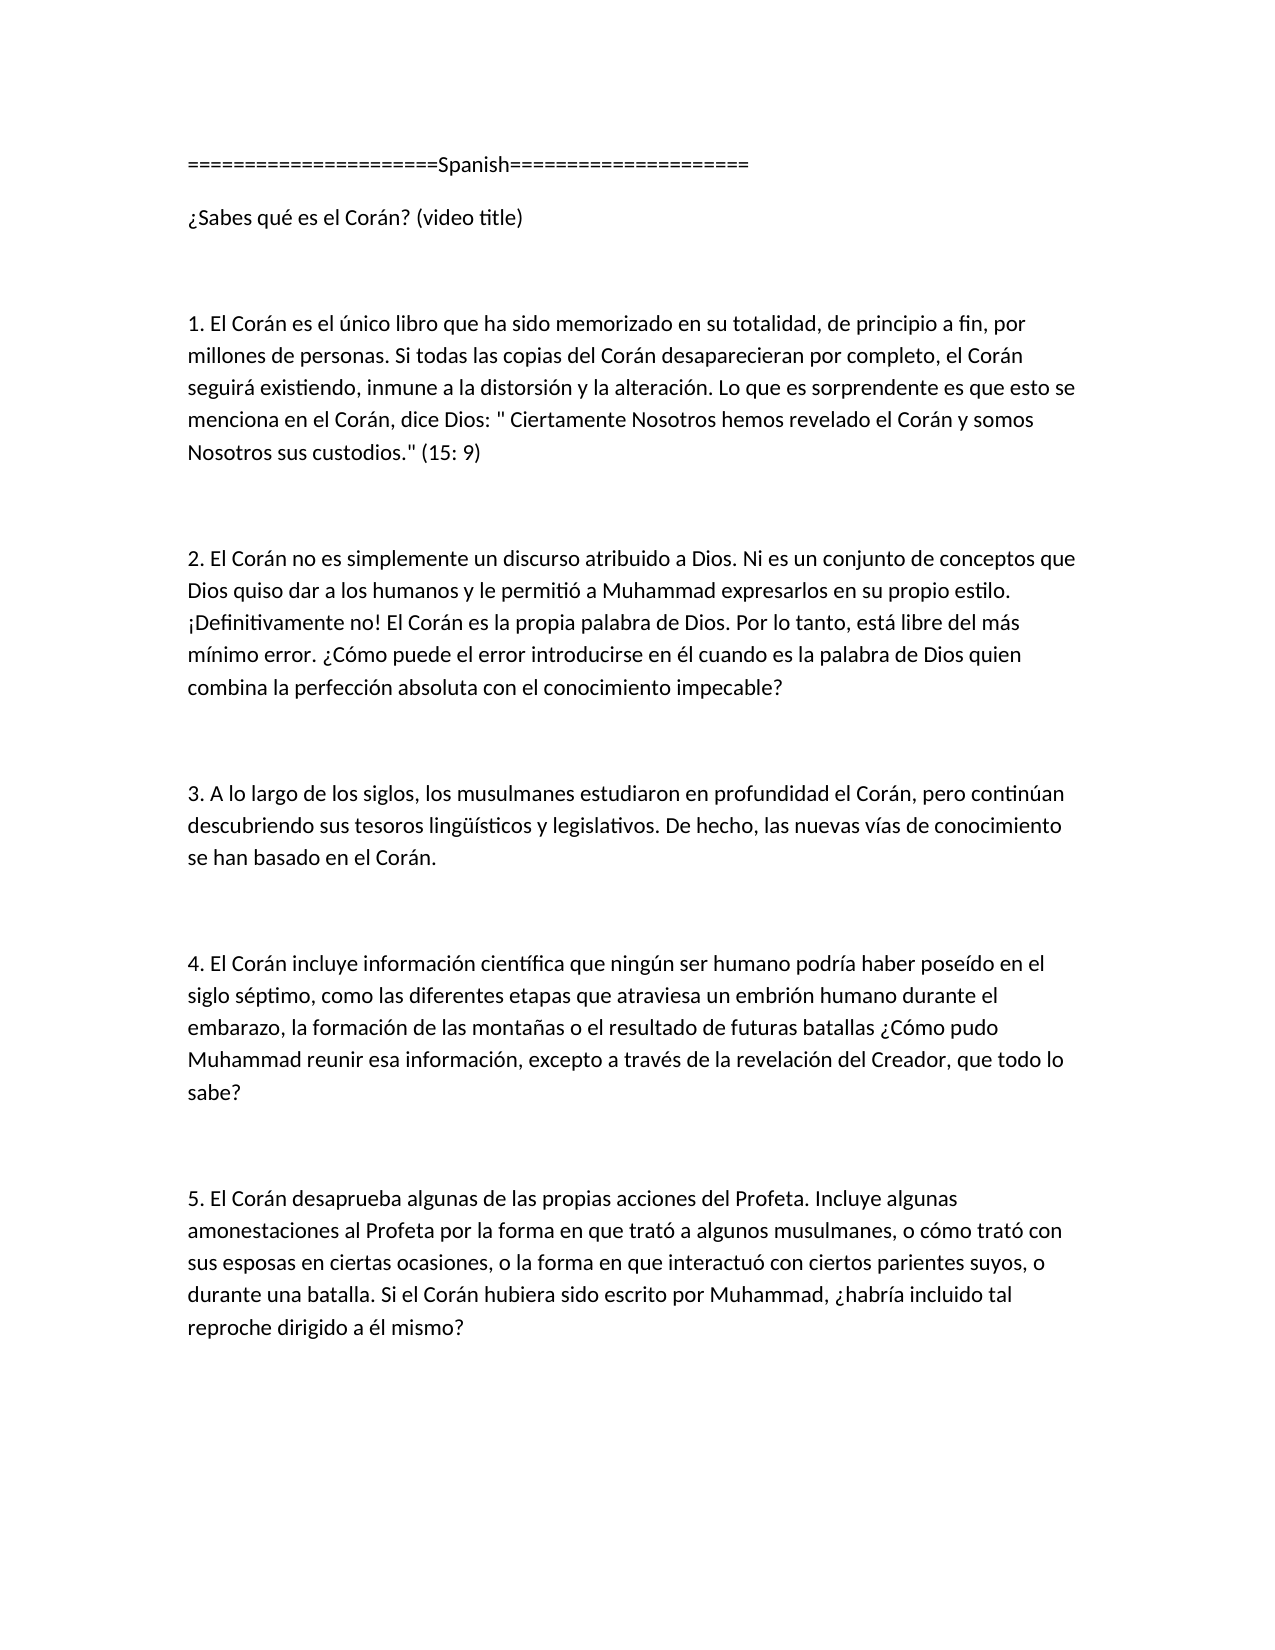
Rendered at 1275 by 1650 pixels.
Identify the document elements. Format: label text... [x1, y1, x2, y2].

text 5. El Corán desaprueba algunas de las propias acciones del Profeta. Incluye algunas amonestaciones al Profeta por la forma en que trató a algunos musulmanes, o cómo trató con sus esposas en ciertas ocasiones, o la forma en que interactuó con ciertos parientes suyos, o durante una batalla. Si el Corán hubiera sido escrito por Muhammad, ¿habría incluido tal reproche dirigido a él mismo? [187, 1184, 1087, 1341]
text 2. El Corán no es simplemente un discurso atribuido a Dios. Ni es un conjunto de conceptos que Dios quiso dar a los humanos y le permitió a Muhammad expresarlos en su propio estilo. ¡Definitivamente no! El Corán es la propia palabra de Dios. Por lo tanto, está libre del más mínimo error. ¿Cómo puede el error introducirse en él cuando es la palabra de Dios quien combina la perfección absoluta con el conocimiento impecable? [187, 544, 1087, 701]
text 4. El Corán incluye información científica que ningún ser humano podría haber poseído en el siglo séptimo, como las diferentes etapas que atraviesa un embrión humano durante el embarazo, la formación de las montañas o el resultado de futuras batallas ¿Cómo pudo Muhammad reunir esa información, excepto a través de la revelación del Creador, que todo lo sabe? [187, 949, 1087, 1106]
text ======================Spanish===================== [187, 150, 1087, 178]
text ¿Sabes qué es el Corán? (video title) [187, 203, 1087, 231]
text 3. A lo largo de los siglos, los musulmanes estudiaron en profundidad el Corán, pero continúan descubriendo sus tesoros lingüísticos y legislativos. De hecho, las nuevas vías de conocimiento se han basado en el Corán. [187, 779, 1087, 871]
text 1. El Corán es el único libro que ha sido memorizado en su totalidad, de principio a fin, por millones de personas. Si todas las copias del Corán desaparecieran por completo, el Corán seguirá existiendo, inmune a la distorsión y la alteración. Lo que es sorprendente es que esto se menciona en el Corán, dice Dios: " Ciertamente Nosotros hemos revelado el Corán y somos Nosotros sus custodios." (15: 9) [187, 309, 1087, 466]
